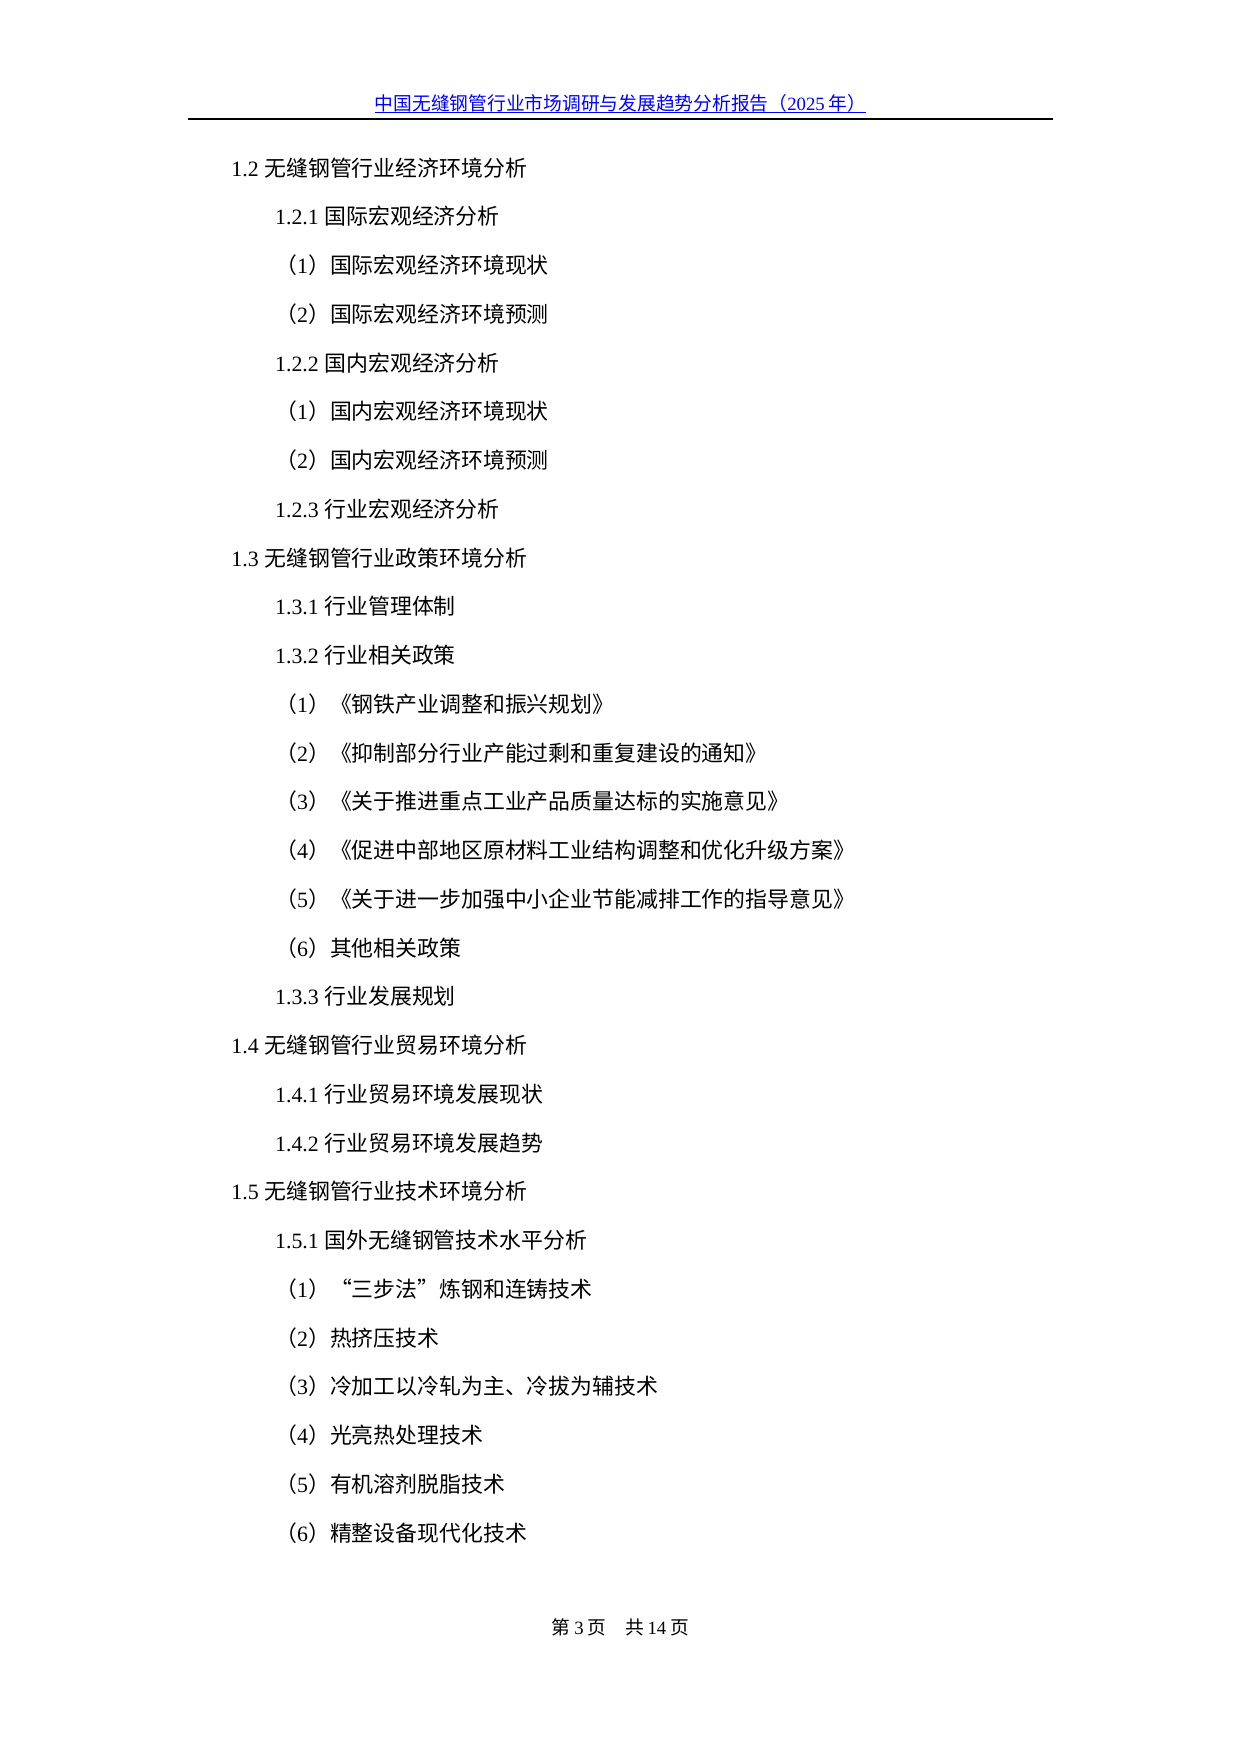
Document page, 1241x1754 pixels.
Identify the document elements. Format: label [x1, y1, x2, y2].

text [187, 150, 1053, 1548]
